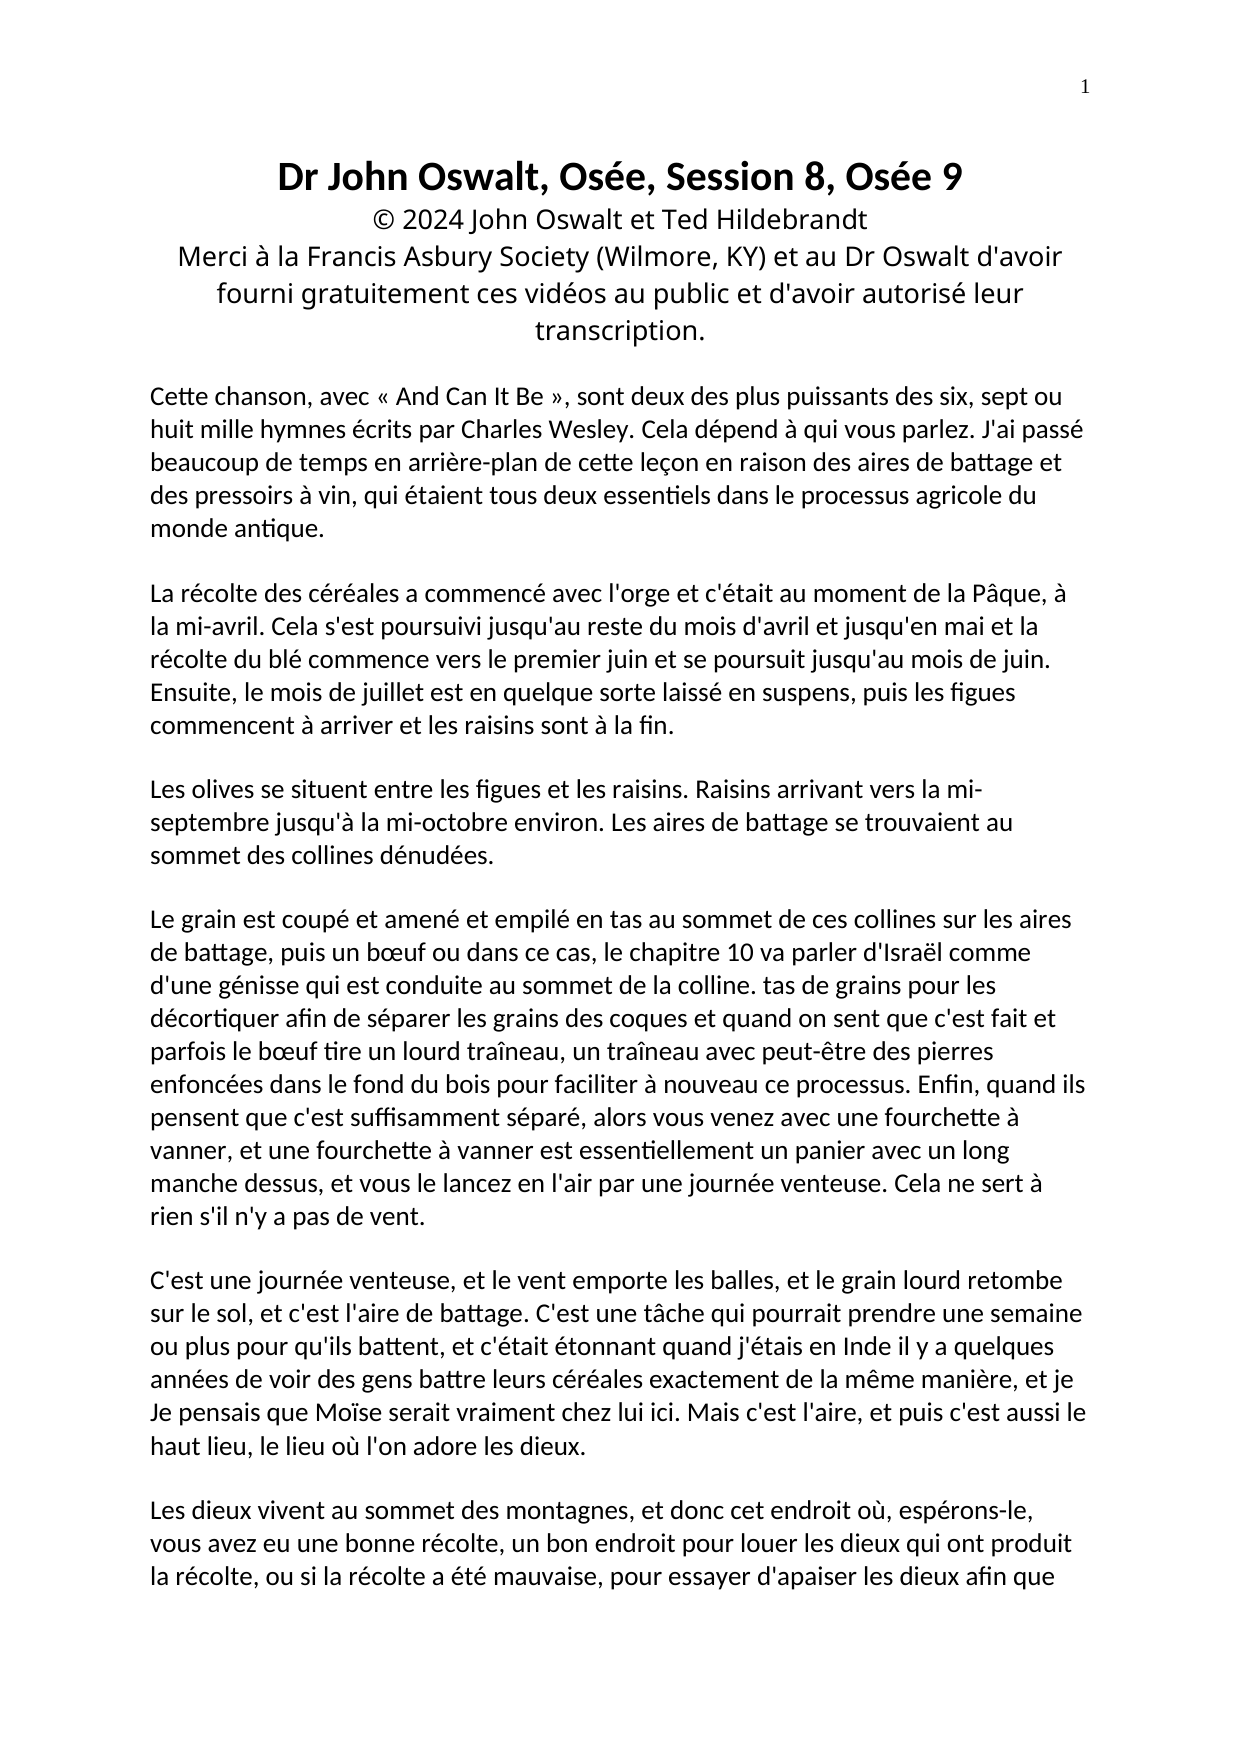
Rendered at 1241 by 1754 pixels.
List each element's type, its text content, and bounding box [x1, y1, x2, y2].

text Le grain est coupé et amené et empilé en tas au sommet de ces collines sur les aires de battage, puis un bœuf ou dans ce cas, le chapitre 10 va parler d'Israël comme d'une génisse qui est conduite au sommet de la colline. tas de grains pour les décortiquer afin de séparer les grains des coques et quand on sent que c'est fait et parfois le bœuf tire un lourd traîneau, un traîneau avec peut-être des pierres enfoncées dans le fond du bois pour faciliter à nouveau ce processus. Enfin, quand ils pensent que c'est suffisamment séparé, alors vous venez avec une fourchette à vanner, et une fourchette à vanner est essentiellement un panier avec un long manche dessus, et vous le lancez en l'air par une journée venteuse. Cela ne sert à rien s'il n'y a pas de vent. [150, 902, 1090, 1232]
text Cette chanson, avec « And Can It Be », sont deux des plus puissants des six, sept ou huit mille hymnes écrits par Charles Wesley. Cela dépend à qui vous parlez. J'ai passé beaucoup de temps en arrière-plan de cette leçon en raison des aires de battage et des pressoirs à vin, qui étaient tous deux essentiels dans le processus agricole du monde antique. [150, 379, 1090, 544]
text C'est une journée venteuse, et le vent emporte les balles, et le grain lourd retombe sur le sol, et c'est l'aire de battage. C'est une tâche qui pourrait prendre une semaine ou plus pour qu'ils battent, et c'était étonnant quand j'étais en Inde il y a quelques années de voir des gens battre leurs céréales exactement de la même manière, et je Je pensais que Moïse serait vraiment chez lui ici. Mais c'est l'aire, et puis c'est aussi le haut lieu, le lieu où l'on adore les dieux. [150, 1263, 1090, 1462]
text Les olives se situent entre les figues et les raisins. Raisins arrivant vers la mi-septembre jusqu'à la mi-octobre environ. Les aires de battage se trouvaient au sommet des collines dénudées. [150, 772, 1090, 871]
text © 2024 John Oswalt et Ted Hildebrandt [150, 201, 1090, 238]
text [150, 1493, 1090, 1592]
text Merci à la Francis Asbury Society (Wilmore, KY) et au Dr Oswalt d'avoir fourni gratuitement ces vidéos au public et d'avoir autorisé leur transcription. [150, 238, 1090, 348]
text La récolte des céréales a commencé avec l'orge et c'était au moment de la Pâque, à la mi-avril. Cela s'est poursuivi jusqu'au reste du mois d'avril et jusqu'en mai et la récolte du blé commence vers le premier juin et se poursuit jusqu'au mois de juin. Ensuite, le mois de juillet est en quelque sorte laissé en suspens, puis les figues commencent à arriver et les raisins sont à la fin. [150, 576, 1090, 741]
text Dr John Oswalt, Osée, Session 8, Osée 9 [150, 150, 1090, 201]
